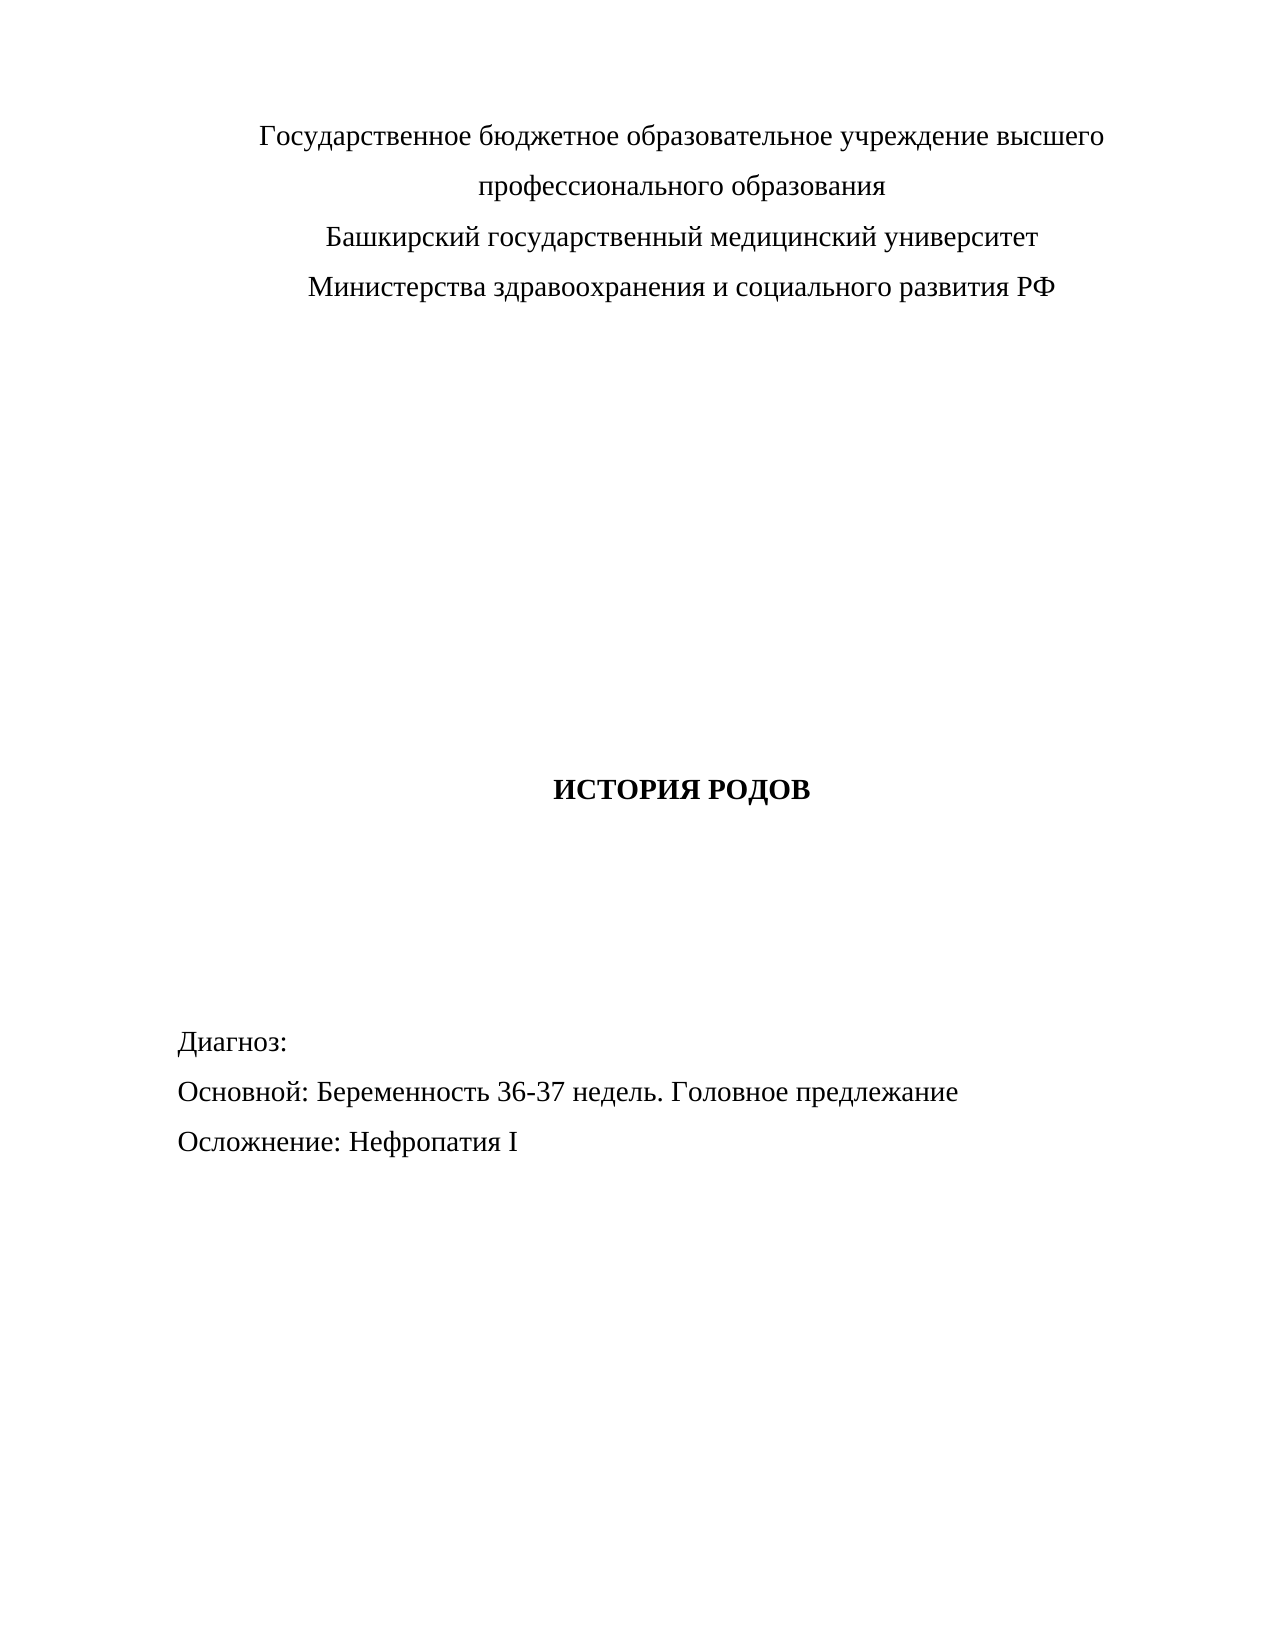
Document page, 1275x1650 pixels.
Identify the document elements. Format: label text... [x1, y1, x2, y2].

text Министерства здравоохранения и социального развития РФ [177, 269, 1186, 303]
text Государственное бюджетное образовательное учреждение высшего профессионального образования [177, 118, 1186, 202]
text ИСТОРИЯ РОДОВ [177, 772, 1186, 806]
text Башкирский государственный медицинский университет [177, 219, 1186, 252]
text Осложнение: Нефропатия I [177, 1124, 1186, 1158]
text Диагноз: [177, 1024, 1186, 1057]
text Основной: Беременность 36-37 недель. Головное предлежание [177, 1074, 1186, 1108]
